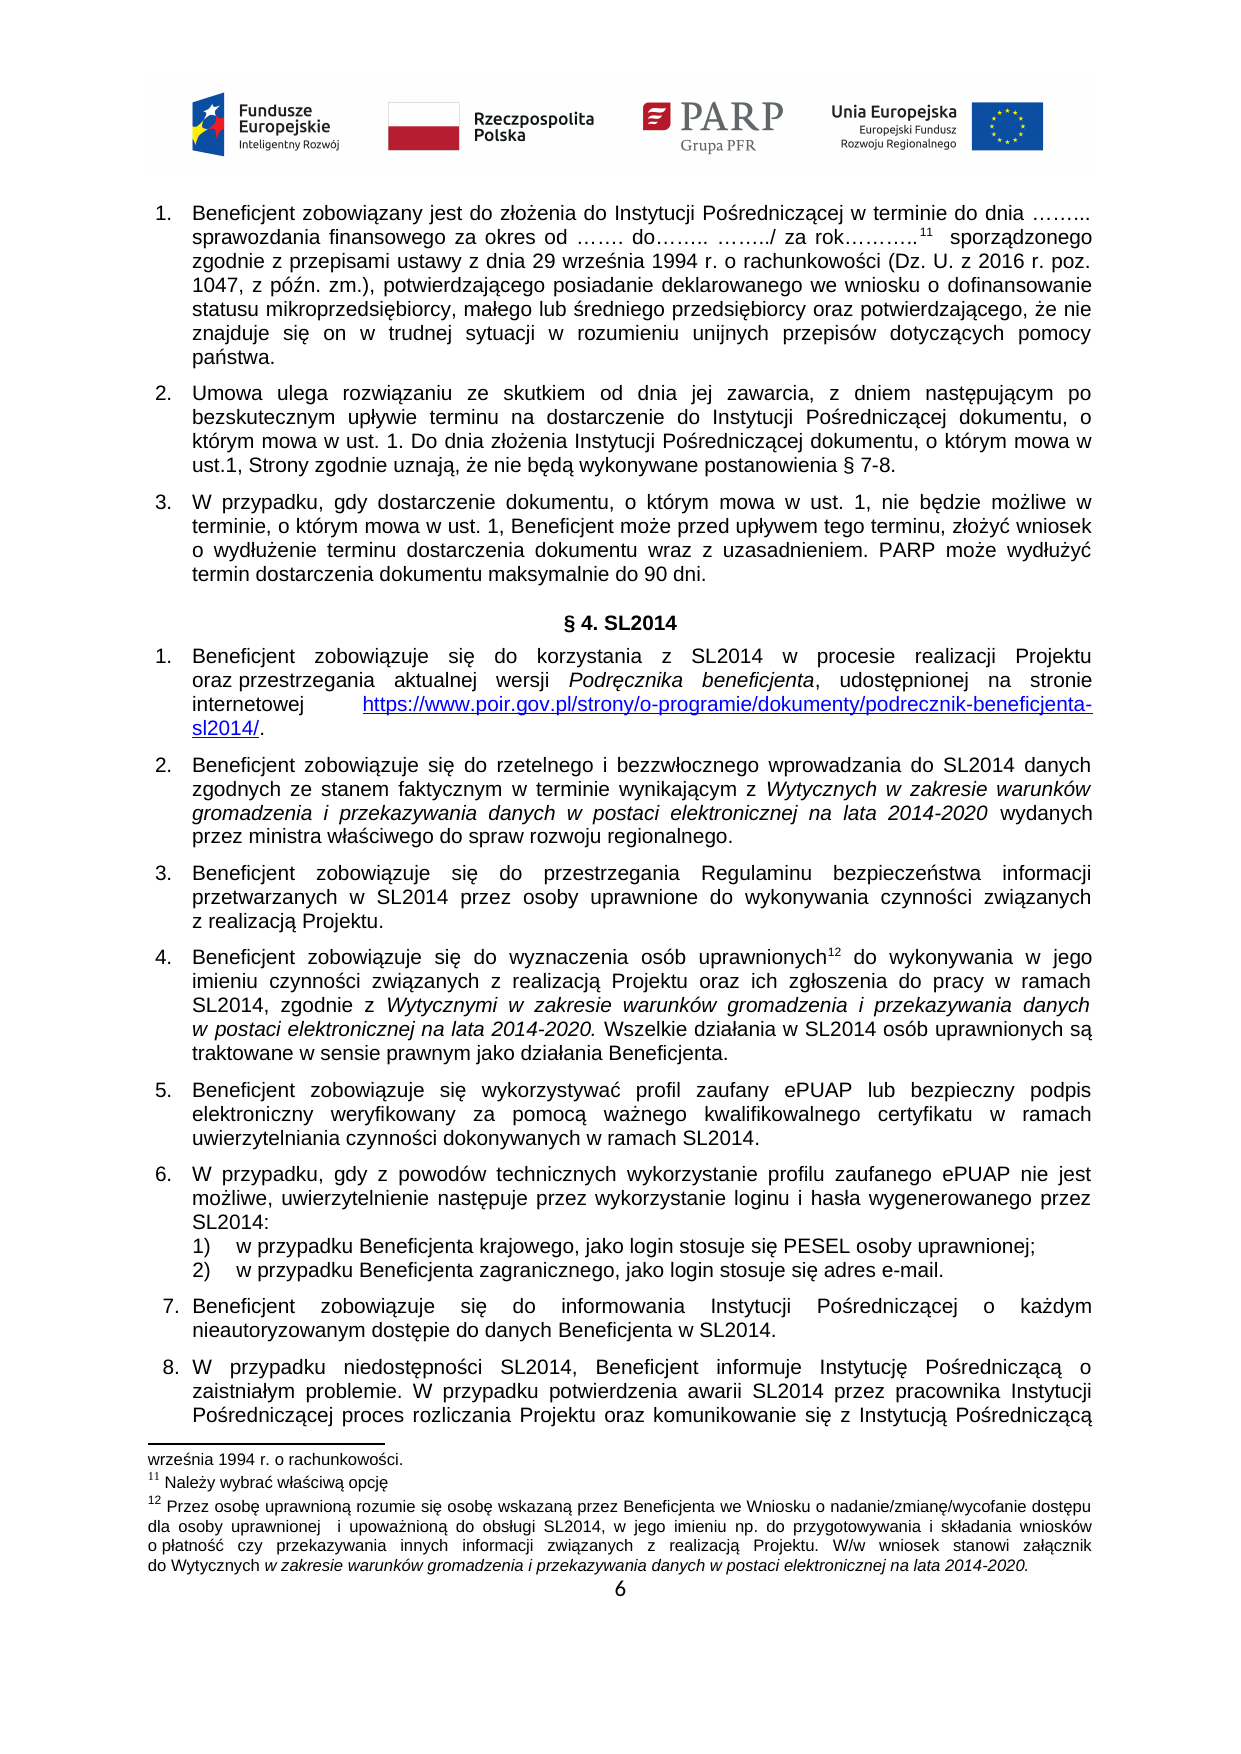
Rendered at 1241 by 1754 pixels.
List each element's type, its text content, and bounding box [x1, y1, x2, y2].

list W przypadku, gdy z powodów technicznych wykorzystanie profilu zaufanego ePUAP nie jest możliwe, uwierzytelnienie następuje przez wykorzystanie loginu i hasła wygenerowanego przez SL2014: [155, 1162, 1093, 1234]
list Beneficjent zobowiązuje się do korzystania z SL2014 w procesie realizacji Projektu oraz przestrzegania aktualnej wersji Podręcznika beneficjenta, udostępnionej na stronie internetowej https://www.poir.gov.pl/strony/o-programie/dokumenty/podrecznik-beneficjenta-sl2014/. [155, 644, 1093, 740]
list Beneficjent zobowiązuje się wykorzystywać profil zaufany ePUAP lub bezpieczny podpis elektroniczny weryfikowany za pomocą ważnego kwalifikowalnego certyfikatu w ramach uwierzytelniania czynności dokonywanych w ramach SL2014. [155, 1077, 1093, 1149]
list Umowa ulega rozwiązaniu ze skutkiem od dnia jej zawarcia, z dniem następującym po bezskutecznym upływie terminu na dostarczenie do Instytucji Pośredniczącej dokumentu, o którym mowa w ust. 1. Do dnia złożenia Instytucji Pośredniczącej dokumentu, o którym mowa w ust.1, Strony zgodnie uznają, że nie będą wykonywane postanowienia § 7-8. [155, 381, 1093, 477]
subtitle § 4. SL2014 [148, 610, 1093, 634]
list W przypadku, gdy dostarczenie dokumentu, o którym mowa w ust. 1, nie będzie możliwe w terminie, o którym mowa w ust. 1, Beneficjent może przed upływem tego terminu, złożyć wniosek o wydłużenie terminu dostarczenia dokumentu wraz z uzasadnieniem. PARP może wydłużyć termin dostarczenia dokumentu maksymalnie do 90 dni. [155, 489, 1093, 585]
list w przypadku Beneficjenta krajowego, jako login stosuje się PESEL osoby uprawnionej; [192, 1234, 1093, 1258]
list Beneficjent zobowiązuje się do przestrzegania Regulaminu bezpieczeństwa informacji przetwarzanych w SL2014 przez osoby uprawnione do wykonywania czynności związanych z realizacją Projektu. [155, 861, 1093, 933]
list Beneficjent zobowiązany jest do złożenia do Instytucji Pośredniczącej w terminie do dnia ……... sprawozdania finansowego za okres od ……. do…….. ……../ za rok……….. sporządzonego zgodnie z przepisami ustawy z dnia 29 września 1994 r. o rachunkowości (Dz. U. z 2016 r. poz. 1047, z późn. zm.), potwierdzającego posiadanie deklarowanego we wniosku o dofinansowanie statusu mikroprzedsiębiorcy, małego lub średniego przedsiębiorcy oraz potwierdzającego, że nie znajduje się on w trudnej sytuacji w rozumieniu unijnych przepisów dotyczących pomocy państwa. [155, 201, 1093, 369]
list Beneficjent zobowiązuje się do wyznaczenia osób uprawnionych do wykonywania w jego imieniu czynności związanych z realizacją Projektu oraz ich zgłoszenia do pracy w ramach SL2014, zgodnie z Wytycznymi w zakresie warunków gromadzenia i przekazywania danych w postaci elektronicznej na lata 2014-2020. Wszelkie działania w SL2014 osób uprawnionych są traktowane w sensie prawnym jako działania Beneficjenta. [155, 945, 1093, 1065]
list Beneficjent zobowiązuje się do rzetelnego i bezzwłocznego wprowadzania do SL2014 danych zgodnych ze stanem faktycznym w terminie wynikającym z Wytycznych w zakresie warunków gromadzenia i przekazywania danych w postaci elektronicznej na lata 2014-2020 wydanych przez ministra właściwego do spraw rozwoju regionalnego. [155, 752, 1093, 848]
list Beneficjent zobowiązuje się do informowania Instytucji Pośredniczącej o każdym nieautoryzowanym dostępie do danych Beneficjenta w SL2014. [162, 1294, 1093, 1342]
picture [147, 73, 1094, 177]
list w przypadku Beneficjenta zagranicznego, jako login stosuje się adres e-mail. [192, 1258, 1093, 1282]
